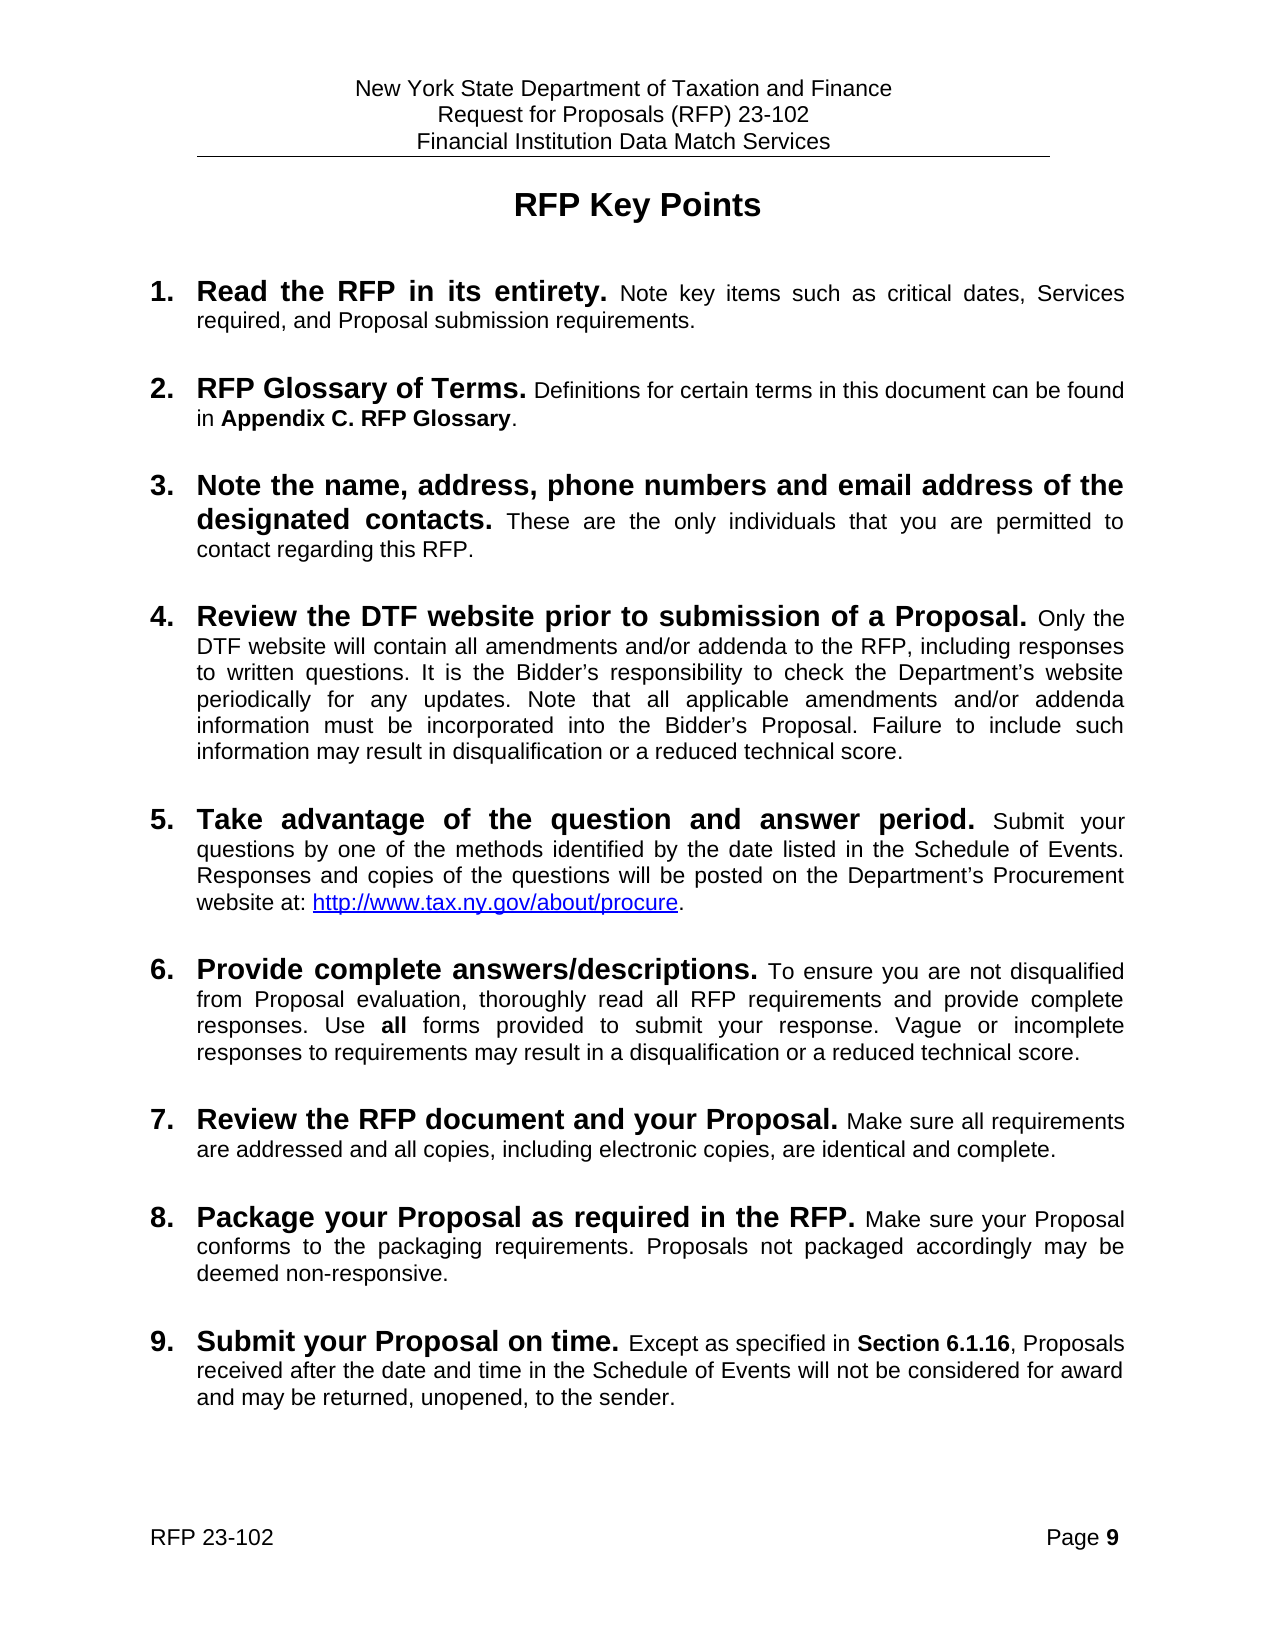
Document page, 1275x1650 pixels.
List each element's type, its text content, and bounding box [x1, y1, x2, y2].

list Read the RFP in its entirety. Note key items such as critical dates, Services required, and Proposal submission requirements. [150, 274, 1125, 333]
list Provide complete answers/descriptions. To ensure you are not disqualified from Proposal evaluation, thoroughly read all RFP requirements and provide complete responses. Use all forms provided to submit your response. Vague or incomplete responses to requirements may result in a disqualification or a reduced technical score. [150, 952, 1125, 1065]
list Submit your Proposal on time. Except as specified in Section 6.1.16, Proposals received after the date and time in the Schedule of Events will not be considered for award and may be returned, unopened, to the sender. [150, 1323, 1125, 1410]
list Review the DTF website prior to submission of a Proposal. Only the DTF website will contain all amendments and/or addenda to the RFP, including responses to written questions. It is the Bidder’s responsibility to check the Department’s website periodically for any updates. Note that all applicable amendments and/or addenda information must be incorporated into the Bidder’s Proposal. Failure to include such information may result in disqualification or a reduced technical score. [150, 599, 1125, 765]
list RFP Glossary of Terms. Definitions for certain terms in this document can be found in Appendix C. RFP Glossary. [150, 371, 1125, 431]
list Package your Proposal as required in the RFP. Make sure your Proposal conforms to the packaging requirements. Proposals not packaged accordingly may be deemed non-responsive. [150, 1200, 1125, 1286]
list Note the name, address, phone numbers and email address of the designated contacts. These are the only individuals that you are permitted to contact regarding this RFP. [150, 468, 1125, 562]
list Review the RFP document and your Proposal. Make sure all requirements are addressed and all copies, including electronic copies, are identical and complete. [150, 1102, 1125, 1162]
text RFP Key Points [150, 185, 1125, 224]
list Take advantage of the question and answer period. Submit your questions by one of the methods identified by the date listed in the Schedule of Events. Responses and copies of the questions will be posted on the Department’s Procurement website at: http://www.tax.ny.gov/about/procure. [150, 802, 1125, 915]
